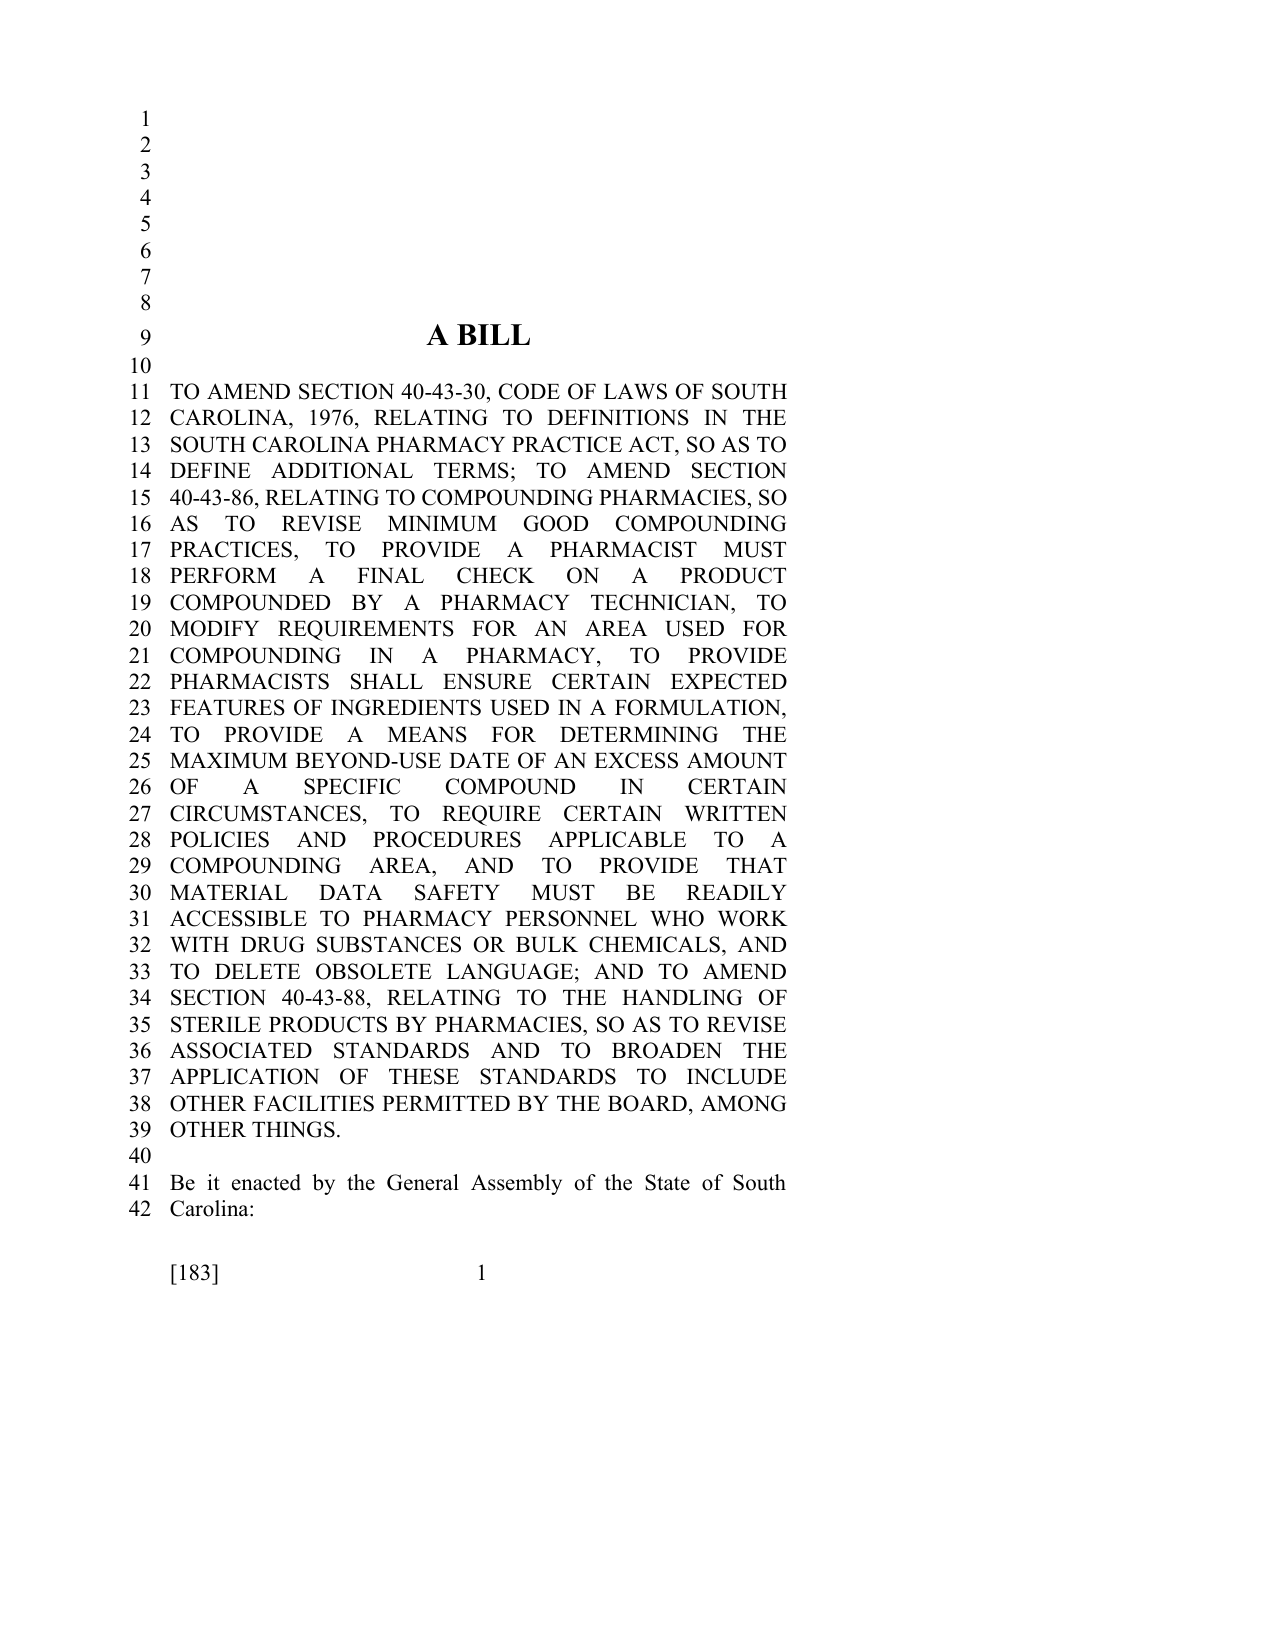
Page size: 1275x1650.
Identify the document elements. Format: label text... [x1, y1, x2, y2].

text Be it enacted by the General Assembly of the State of South Carolina: [169, 1169, 787, 1221]
text A BILL [169, 316, 787, 352]
text TO AMEND SECTION 40-43-30, CODE OF LAWS OF SOUTH CAROLINA, 1976, RELATING TO DEFINITIONS IN THE SOUTH CAROLINA PHARMACY PRACTICE ACT, SO AS TO DEFINE ADDITIONAL TERMS; TO AMEND SECTION 40-43-86, RELATING TO COMPOUNDING PHARMACIES, SO AS TO REVISE MINIMUM GOOD COMPOUNDING PRACTICES, TO PROVIDE A PHARMACIST MUST PERFORM A FINAL CHECK ON A PRODUCT COMPOUNDED BY A PHARMACY TECHNICIAN, TO MODIFY REQUIREMENTS FOR AN AREA USED FOR COMPOUNDING IN A PHARMACY, TO PROVIDE PHARMACISTS SHALL ENSURE CERTAIN EXPECTED FEATURES OF INGREDIENTS USED IN A FORMULATION, TO PROVIDE A MEANS FOR DETERMINING THE MAXIMUM BEYOND-USE DATE OF AN EXCESS AMOUNT OF A SPECIFIC COMPOUND IN CERTAIN CIRCUMSTANCES, TO REQUIRE CERTAIN WRITTEN POLICIES AND PROCEDURES APPLICABLE TO A COMPOUNDING AREA, AND TO PROVIDE THAT MATERIAL DATA SAFETY MUST BE READILY ACCESSIBLE TO PHARMACY PERSONNEL WHO WORK WITH DRUG SUBSTANCES OR BULK CHEMICALS, AND TO DELETE OBSOLETE LANGUAGE; AND TO AMEND SECTION 40-43-88, RELATING TO THE HANDLING OF STERILE PRODUCTS BY PHARMACIES, SO AS TO REVISE ASSOCIATED STANDARDS AND TO BROADEN THE APPLICATION OF THESE STANDARDS TO INCLUDE OTHER FACILITIES PERMITTED BY THE BOARD, AMONG OTHER THINGS. [169, 378, 787, 1142]
